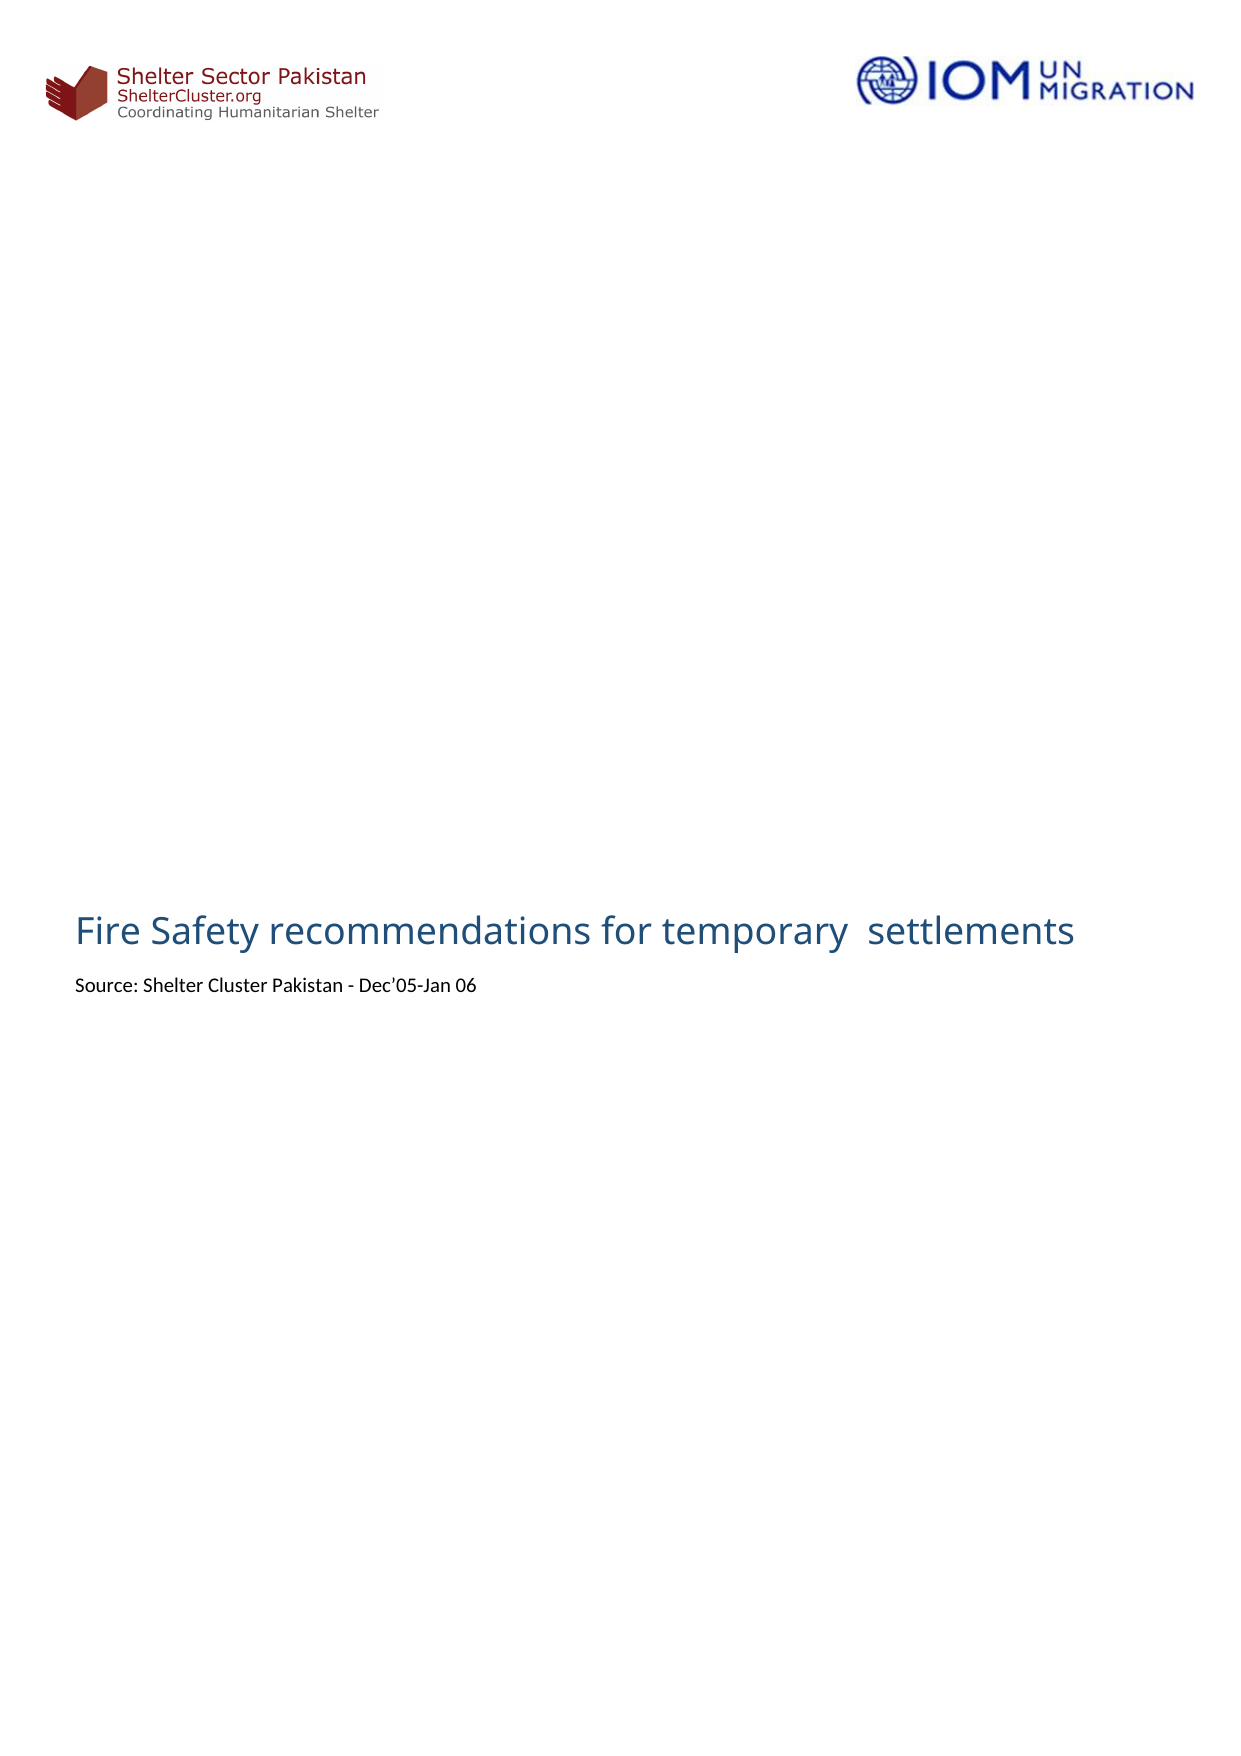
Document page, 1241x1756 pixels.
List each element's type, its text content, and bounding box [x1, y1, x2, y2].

picture [855, 56, 1195, 106]
text Source: Shelter Cluster Pakistan - Dec’05-Jan 06 [75, 972, 1194, 998]
subtitle Fire Safety recommendations for temporary settlements [75, 905, 1194, 956]
picture [45, 65, 385, 122]
